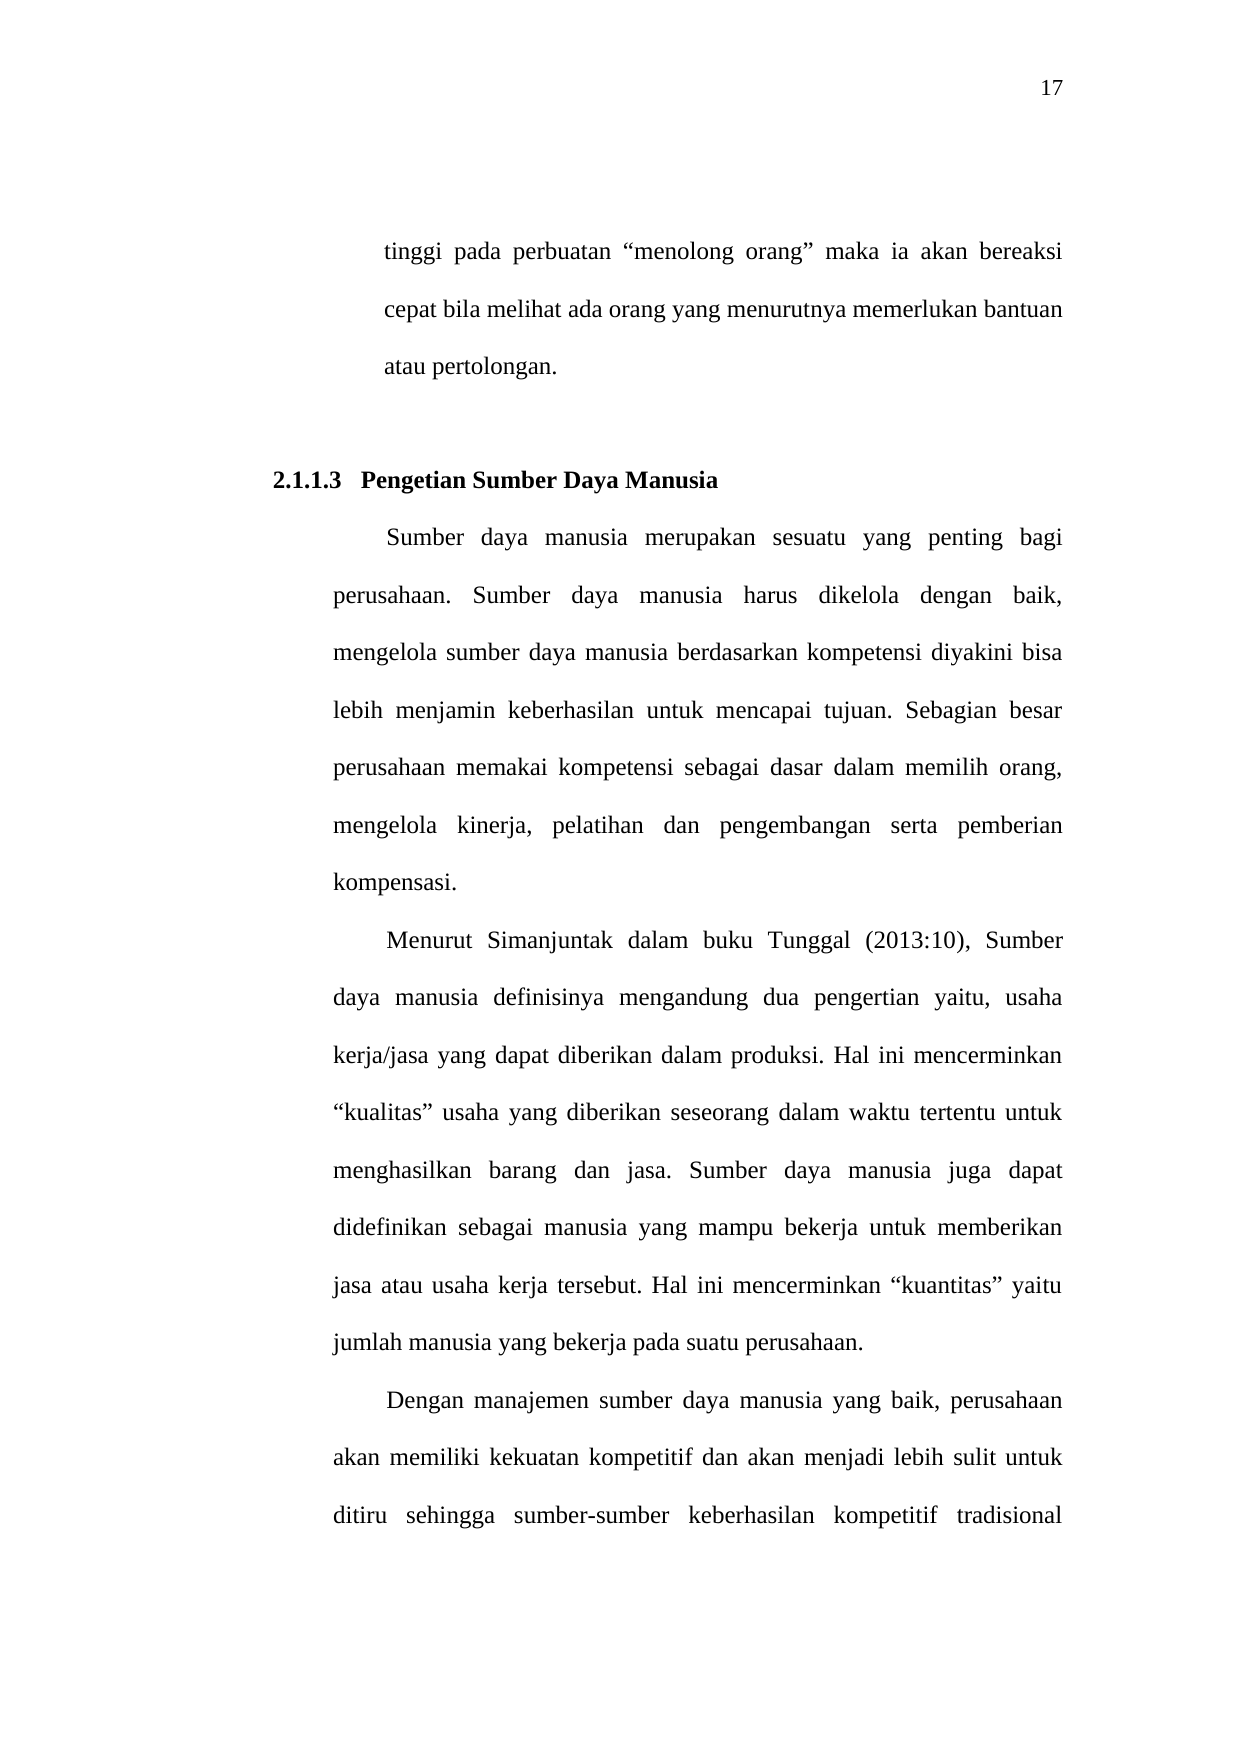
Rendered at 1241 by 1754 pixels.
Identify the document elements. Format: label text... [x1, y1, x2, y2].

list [333, 1385, 1063, 1528]
list Sumber daya manusia merupakan sesuatu yang penting bagi perusahaan. Sumber daya manusia harus dikelola dengan baik, mengelola sumber daya manusia berdasarkan kompetensi diyakini bisa lebih menjamin keberhasilan untuk mencapai tujuan. Sebagian besar perusahaan memakai kompetensi sebagai dasar dalam memilih orang, mengelola kinerja, pelatihan dan pengembangan serta pemberian kompensasi. [333, 522, 1063, 896]
list Menurut Simanjuntak dalam buku Tunggal (2013:10), Sumber daya manusia definisinya mengandung dua pengertian yaitu, usaha kerja/jasa yang dapat diberikan dalam produksi. Hal ini mencerminkan “kualitas” usaha yang diberikan seseorang dalam waktu tertentu untuk menghasilkan barang dan jasa. Sumber daya manusia juga dapat didefinikan sebagai manusia yang mampu bekerja untuk memberikan jasa atau usaha kerja tersebut. Hal ini mencerminkan “kuantitas” yaitu jumlah manusia yang bekerja pada suatu perusahaan. [333, 925, 1063, 1356]
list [346, 236, 1063, 380]
list Pengetian Sumber Daya Manusia [273, 465, 1063, 493]
